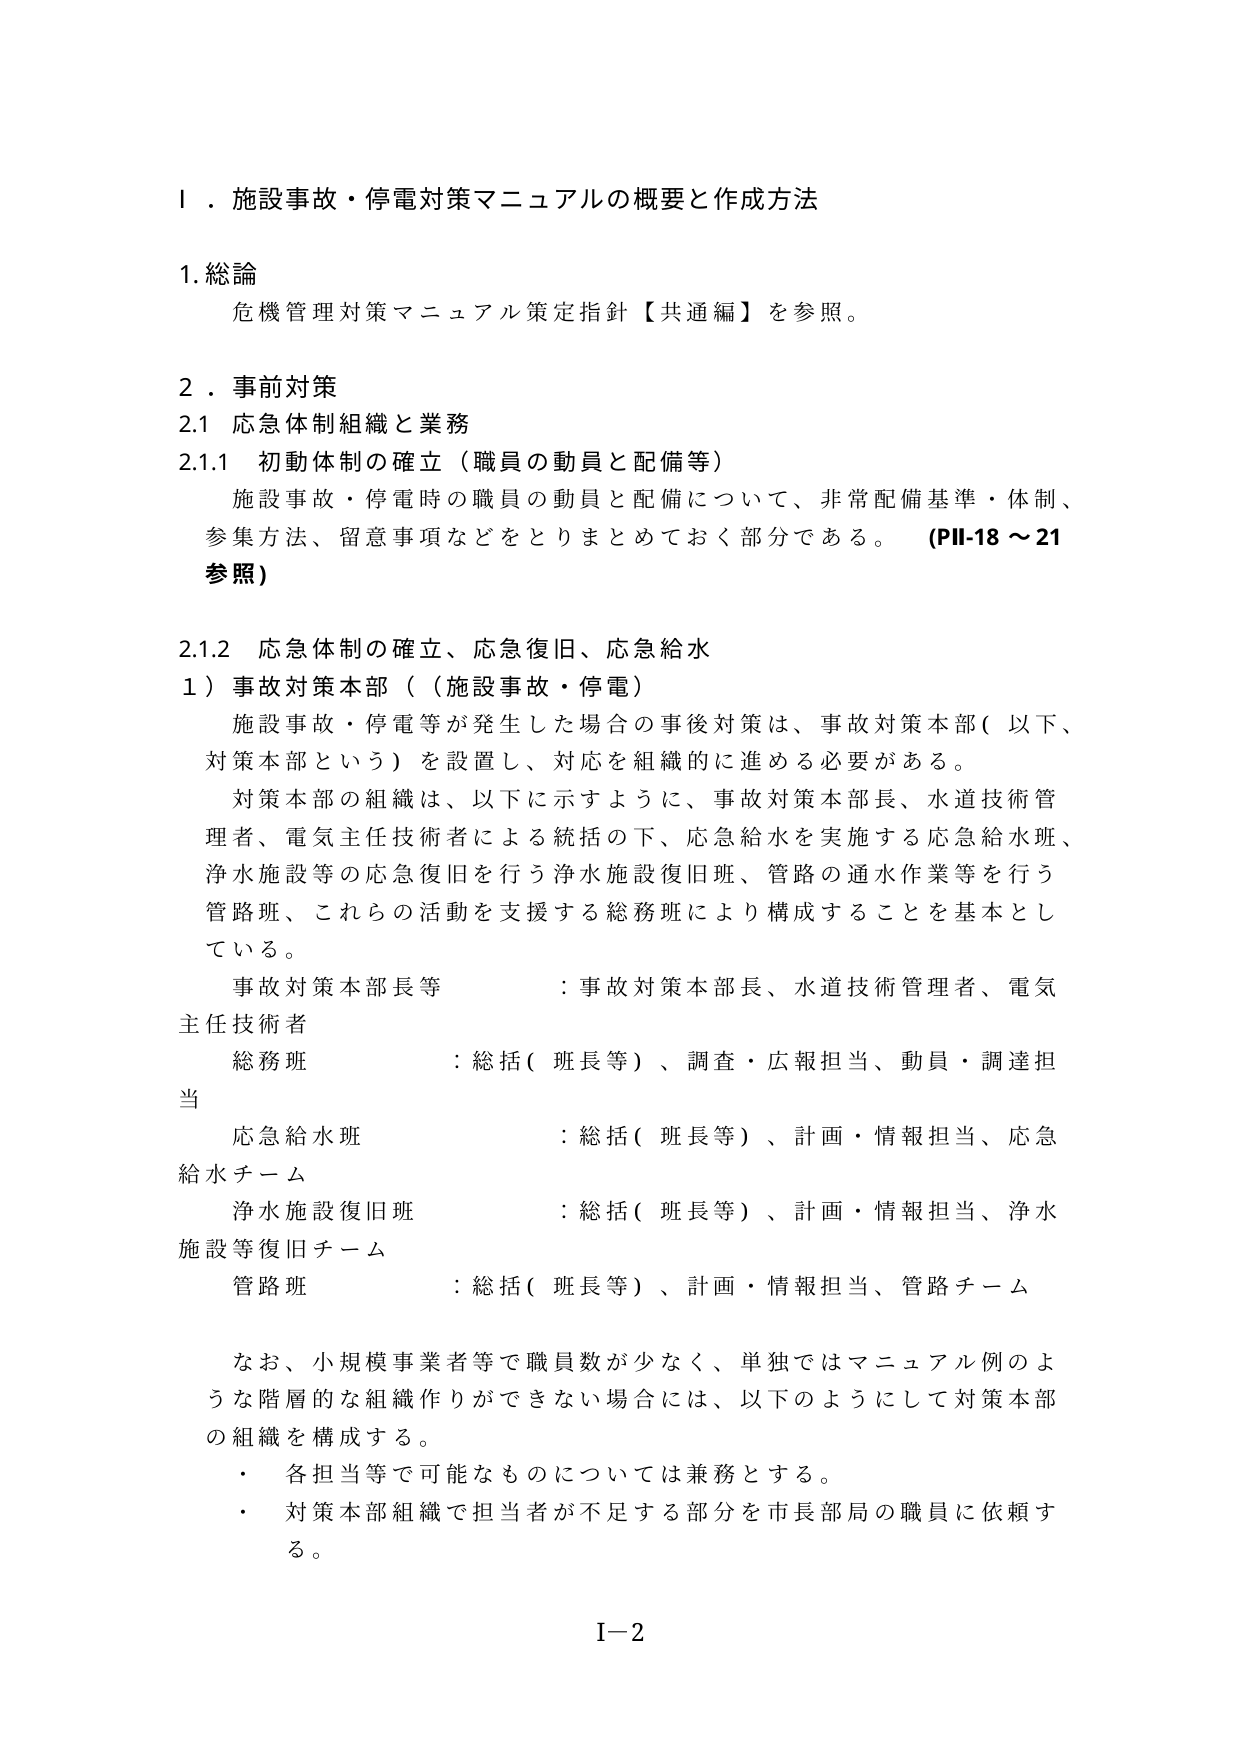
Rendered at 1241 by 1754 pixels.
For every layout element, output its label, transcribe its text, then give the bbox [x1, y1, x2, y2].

text 2.1.1 初動体制の確立（職員の動員と配備等） [178, 442, 1062, 479]
text 対策本部の組織は、以下に示すように、事故対策本部長、水道技術管理者、電気主任技術者による統括の下、応急給水を実施する応急給水班、浄水施設等の応急復旧を行う浄水施設復旧班、管路の通水作業等を行う管路班、これらの活動を支援する総務班により構成することを基本としている。 [193, 779, 1062, 967]
text 危機管理対策マニュアル策定指針【共通編】を参照。 [193, 292, 1062, 329]
text 管路班 ：総括(班長等)、計画・情報担当、管路チーム [178, 1267, 1062, 1304]
text 事故対策本部長等 ：事故対策本部長、水道技術管理者、電気主任技術者 [178, 967, 1062, 1042]
text 施設事故・停電等が発生した場合の事後対策は、事故対策本部(以下、対策本部という)を設置し、対応を組織的に進める必要がある。 [193, 704, 1062, 779]
text 浄水施設復旧班 ：総括(班長等)、計画・情報担当、浄水施設等復旧チーム [178, 1192, 1062, 1267]
text 施設事故・停電時の職員の動員と配備について、非常配備基準・体制、参集方法、留意事項などをとりまとめておく部分である。 (PⅡ-18～21 参照) [193, 479, 1062, 592]
text Ⅰ．施設事故・停電対策マニュアルの概要と作成方法 [178, 179, 1062, 217]
text 2．事前対策 [178, 367, 1062, 404]
text 2.1.2 応急体制の確立、応急復旧、応急給水 [178, 629, 1062, 667]
list 対策本部組織で担当者が不足する部分を市長部局の職員に依頼する。 [229, 1492, 1062, 1567]
text １）事故対策本部（（施設事故・停電） [178, 667, 1062, 704]
text 応急給水班 ：総括(班長等)、計画・情報担当、応急給水チーム [178, 1117, 1062, 1192]
text 2.1 応急体制組織と業務 [178, 404, 1062, 442]
list 各担当等で可能なものについては兼務とする。 [229, 1454, 1062, 1492]
text 総務班 ：総括(班長等)、調査・広報担当、動員・調達担当 [178, 1042, 1062, 1117]
text なお、小規模事業者等で職員数が少なく、単独ではマニュアル例のような階層的な組織作りができない場合には、以下のようにして対策本部の組織を構成する。 [193, 1342, 1062, 1454]
text 1.総論 [178, 254, 1062, 292]
